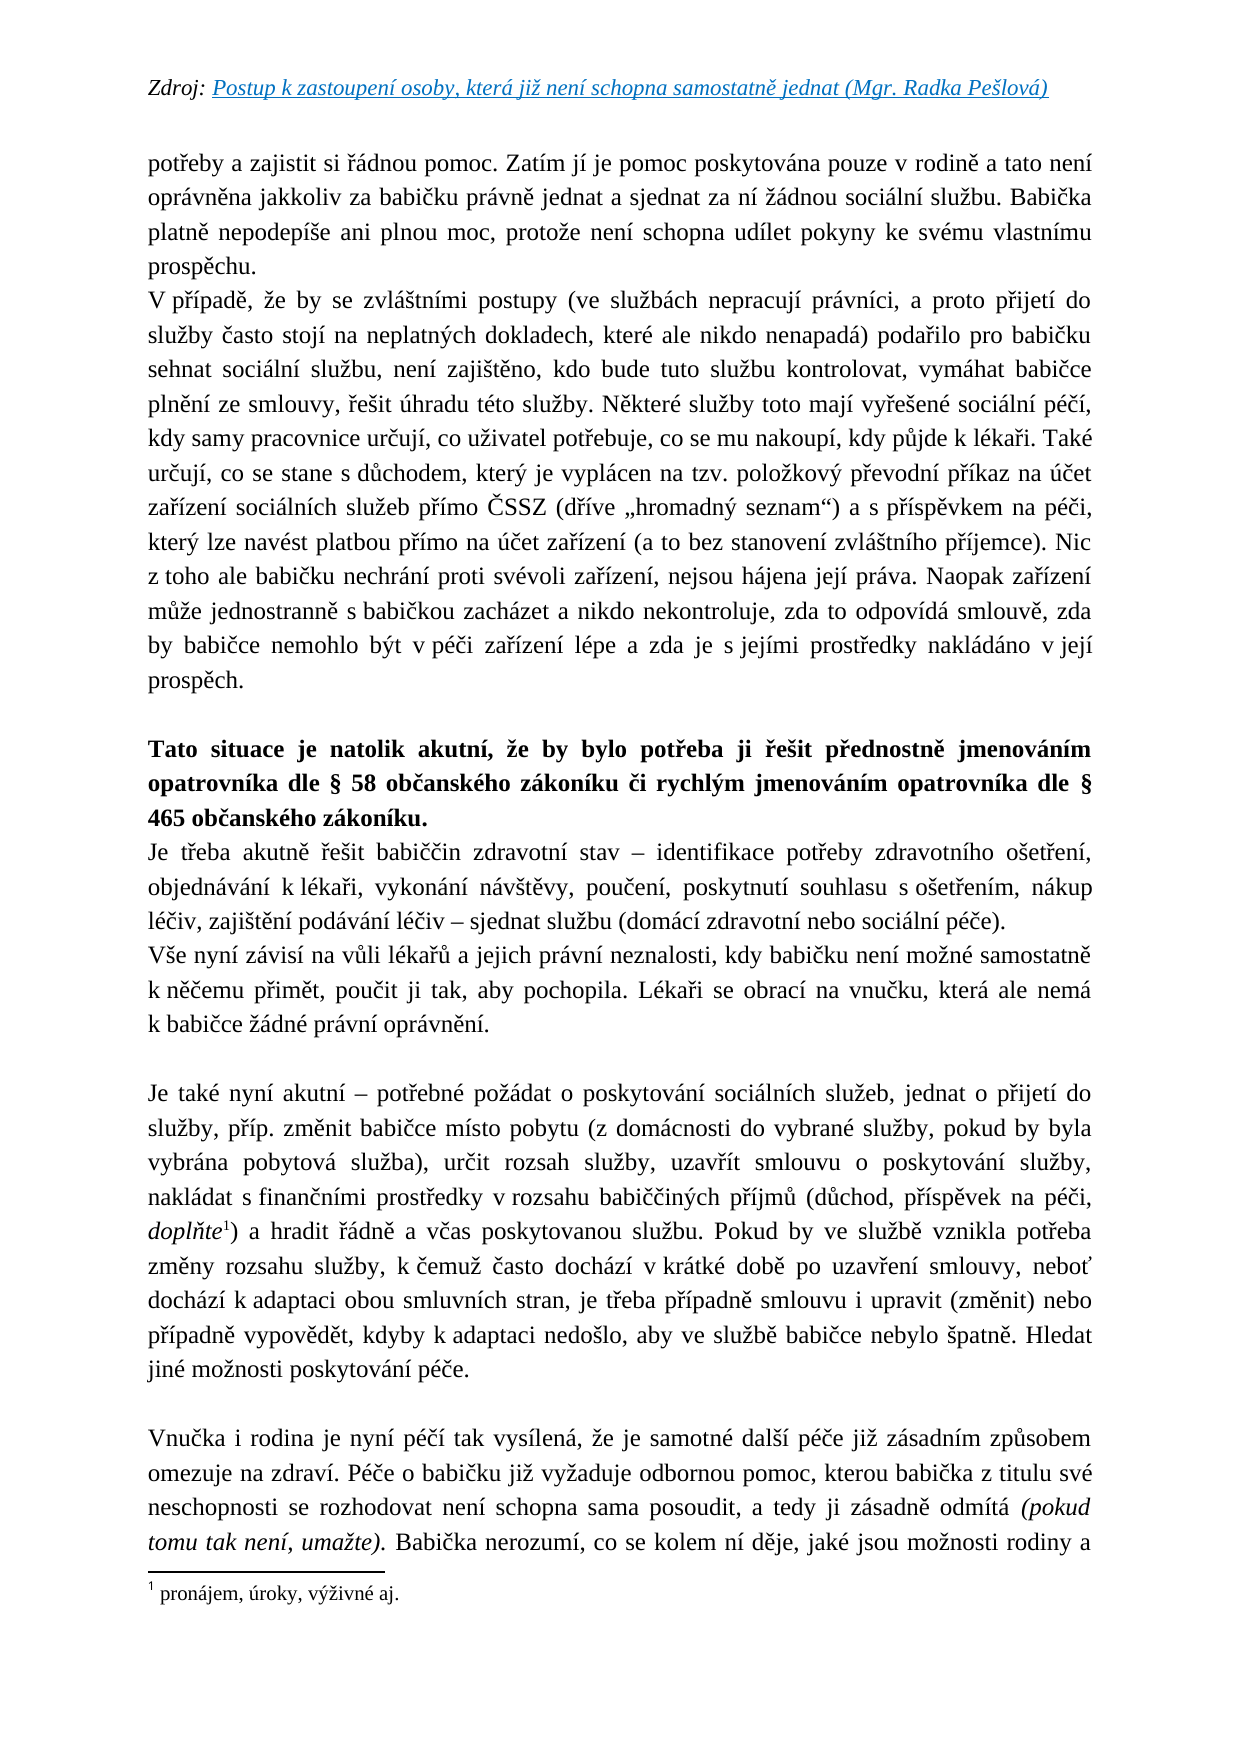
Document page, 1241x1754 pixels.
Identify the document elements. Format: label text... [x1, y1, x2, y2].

text V případě, že by se zvláštními postupy (ve službách nepracují právníci, a proto přijetí do služby často stojí na neplatných dokladech, které ale nikdo nenapadá) podařilo pro babičku sehnat sociální službu, není zajištěno, kdo bude tuto službu kontrolovat, vymáhat babičce plnění ze smlouvy, řešit úhradu této služby. Některé služby toto mají vyřešené sociální péčí, kdy samy pracovnice určují, co uživatel potřebuje, co se mu nakoupí, kdy půjde k lékaři. Také určují, co se stane s důchodem, který je vyplácen na tzv. položkový převodní příkaz na účet zařízení sociálních služeb přímo ČSSZ (dříve „hromadný seznam“) a s příspěvkem na péči, který lze navést platbou přímo na účet zařízení (a to bez stanovení zvláštního příjemce). Nic z toho ale babičku nechrání proti svévoli zařízení, nejsou hájena její práva. Naopak zařízení může jednostranně s babičkou zacházet a nikdo nekontroluje, zda to odpovídá smlouvě, zda by babičce nemohlo být v péči zařízení lépe a zda je s jejími prostředky nakládáno v její prospěch. [148, 286, 1093, 693]
text Je také nyní akutní – potřebné požádat o poskytování sociálních služeb, jednat o přijetí do služby, příp. změnit babičce místo pobytu (z domácnosti do vybrané služby, pokud by byla vybrána pobytová služba), určit rozsah služby, uzavřít smlouvu o poskytování služby, nakládat s finančními prostředky v rozsahu babiččiných příjmů (důchod, příspěvek na péči, doplňte) a hradit řádně a včas poskytovanou službu. Pokud by ve službě vznikla potřeba změny rozsahu služby, k čemuž často dochází v krátké době po uzavření smlouvy, neboť dochází k adaptaci obou smluvních stran, je třeba případně smlouvu i upravit (změnit) nebo případně vypovědět, kdyby k adaptaci nedošlo, aby ve službě babičce nebylo špatně. Hledat jiné možnosti poskytování péče. [148, 1078, 1093, 1383]
text Vše nyní závisí na vůli lékařů a jejich právní neznalosti, kdy babičku není možné samostatně k něčemu přimět, poučit ji tak, aby pochopila. Lékaři se obrací na vnučku, která ale nemá k babičce žádné právní oprávnění. [148, 941, 1093, 1038]
text Je třeba akutně řešit babiččin zdravotní stav – identifikace potřeby zdravotního ošetření, objednávání k lékaři, vykonání návštěvy, poučení, poskytnutí souhlasu s ošetřením, nákup léčiv, zajištění podávání léčiv – sjednat službu (domácí zdravotní nebo sociální péče). [148, 837, 1093, 935]
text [148, 148, 1093, 280]
text Tato situace je natolik akutní, že by bylo potřeba ji řešit přednostně jmenováním opatrovníka dle § 58 občanského zákoníku či rychlým jmenováním opatrovníka dle § 465 občanského zákoníku. [148, 734, 1093, 831]
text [148, 1423, 1093, 1556]
